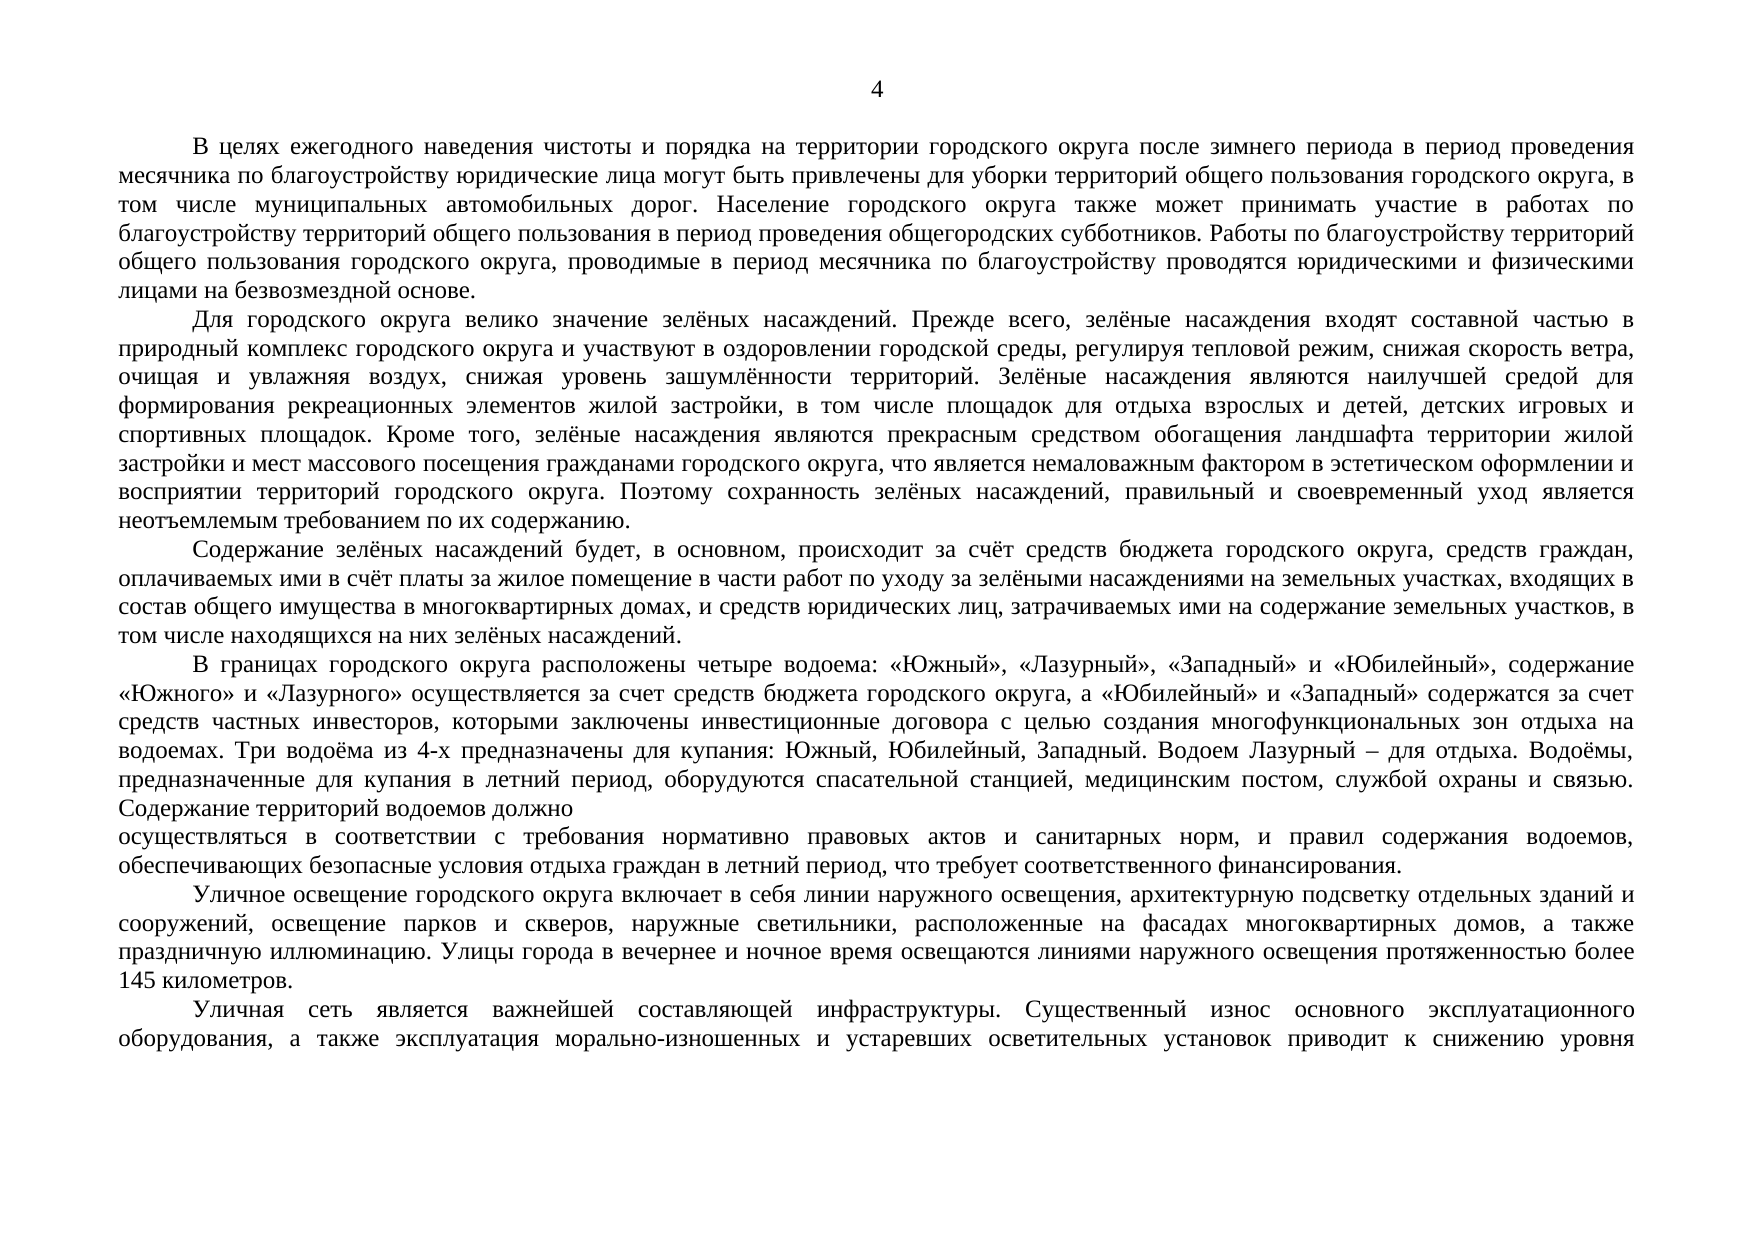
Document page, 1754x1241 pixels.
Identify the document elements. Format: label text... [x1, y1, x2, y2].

text Уличное освещение городского округа включает в себя линии наружного освещения, архитектурную подсветку отдельных зданий и сооружений, освещение парков и скверов, наружные светильники, расположенные на фасадах многоквартирных домов, а также праздничную иллюминацию. Улицы города в вечернее и ночное время освещаются линиями наружного освещения протяженностью более 145 километров. [118, 879, 1636, 994]
text В границах городского округа расположены четыре водоема: «Южный», «Лазурный», «Западный» и «Юбилейный», содержание «Южного» и «Лазурного» осуществляется за счет средств бюджета городского округа, а «Юбилейный» и «Западный» содержатся за счет средств частных инвесторов, которыми заключены инвестиционные договора с целью создания многофункциональных зон отдыха на водоемах. Три водоёма из 4-х предназначены для купания: Южный, Юбилейный, Западный. Водоем Лазурный – для отдыха. Водоёмы, предназначенные для купания в летний период, оборудуются спасательной станцией, медицинским постом, службой охраны и связью. Содержание территорий водоемов должно [118, 649, 1636, 821]
text Для городского округа велико значение зелёных насаждений. Прежде всего, зелёные насаждения входят составной частью в природный комплекс городского округа и участвуют в оздоровлении городской среды, регулируя тепловой режим, снижая скорость ветра, очищая и увлажняя воздух, снижая уровень зашумлённости территорий. Зелёные насаждения являются наилучшей средой для формирования рекреационных элементов жилой застройки, в том числе площадок для отдыха взрослых и детей, детских игровых и спортивных площадок. Кроме того, зелёные насаждения являются прекрасным средством обогащения ландшафта территории жилой застройки и мест массового посещения гражданами городского округа, что является немаловажным фактором в эстетическом оформлении и восприятии территорий городского округа. Поэтому сохранность зелёных насаждений, правильный и своевременный уход является неотъемлемым требованием по их содержанию. [118, 304, 1636, 534]
text осуществляться в соответствии с требования нормативно правовых актов и санитарных норм, и правил содержания водоемов, обеспечивающих безопасные условия отдыха граждан в летний период, что требует соответственного финансирования. [118, 821, 1636, 879]
text В целях ежегодного наведения чистоты и порядка на территории городского округа после зимнего периода в период проведения месячника по благоустройству юридические лица могут быть привлечены для уборки территорий общего пользования городского округа, в том числе муниципальных автомобильных дорог. Население городского округа также может принимать участие в работах по благоустройству территорий общего пользования в период проведения общегородских субботников. Работы по благоустройству территорий общего пользования городского округа, проводимые в период месячника по благоустройству проводятся юридическими и физическими лицами на безвозмездной основе. [118, 131, 1636, 304]
text Содержание зелёных насаждений будет, в основном, происходит за счёт средств бюджета городского округа, средств граждан, оплачиваемых ими в счёт платы за жилое помещение в части работ по уходу за зелёными насаждениями на земельных участках, входящих в состав общего имущества в многоквартирных домах, и средств юридических лиц, затрачиваемых ими на содержание земельных участков, в том числе находящихся на них зелёных насаждений. [118, 534, 1636, 649]
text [118, 994, 1636, 1051]
